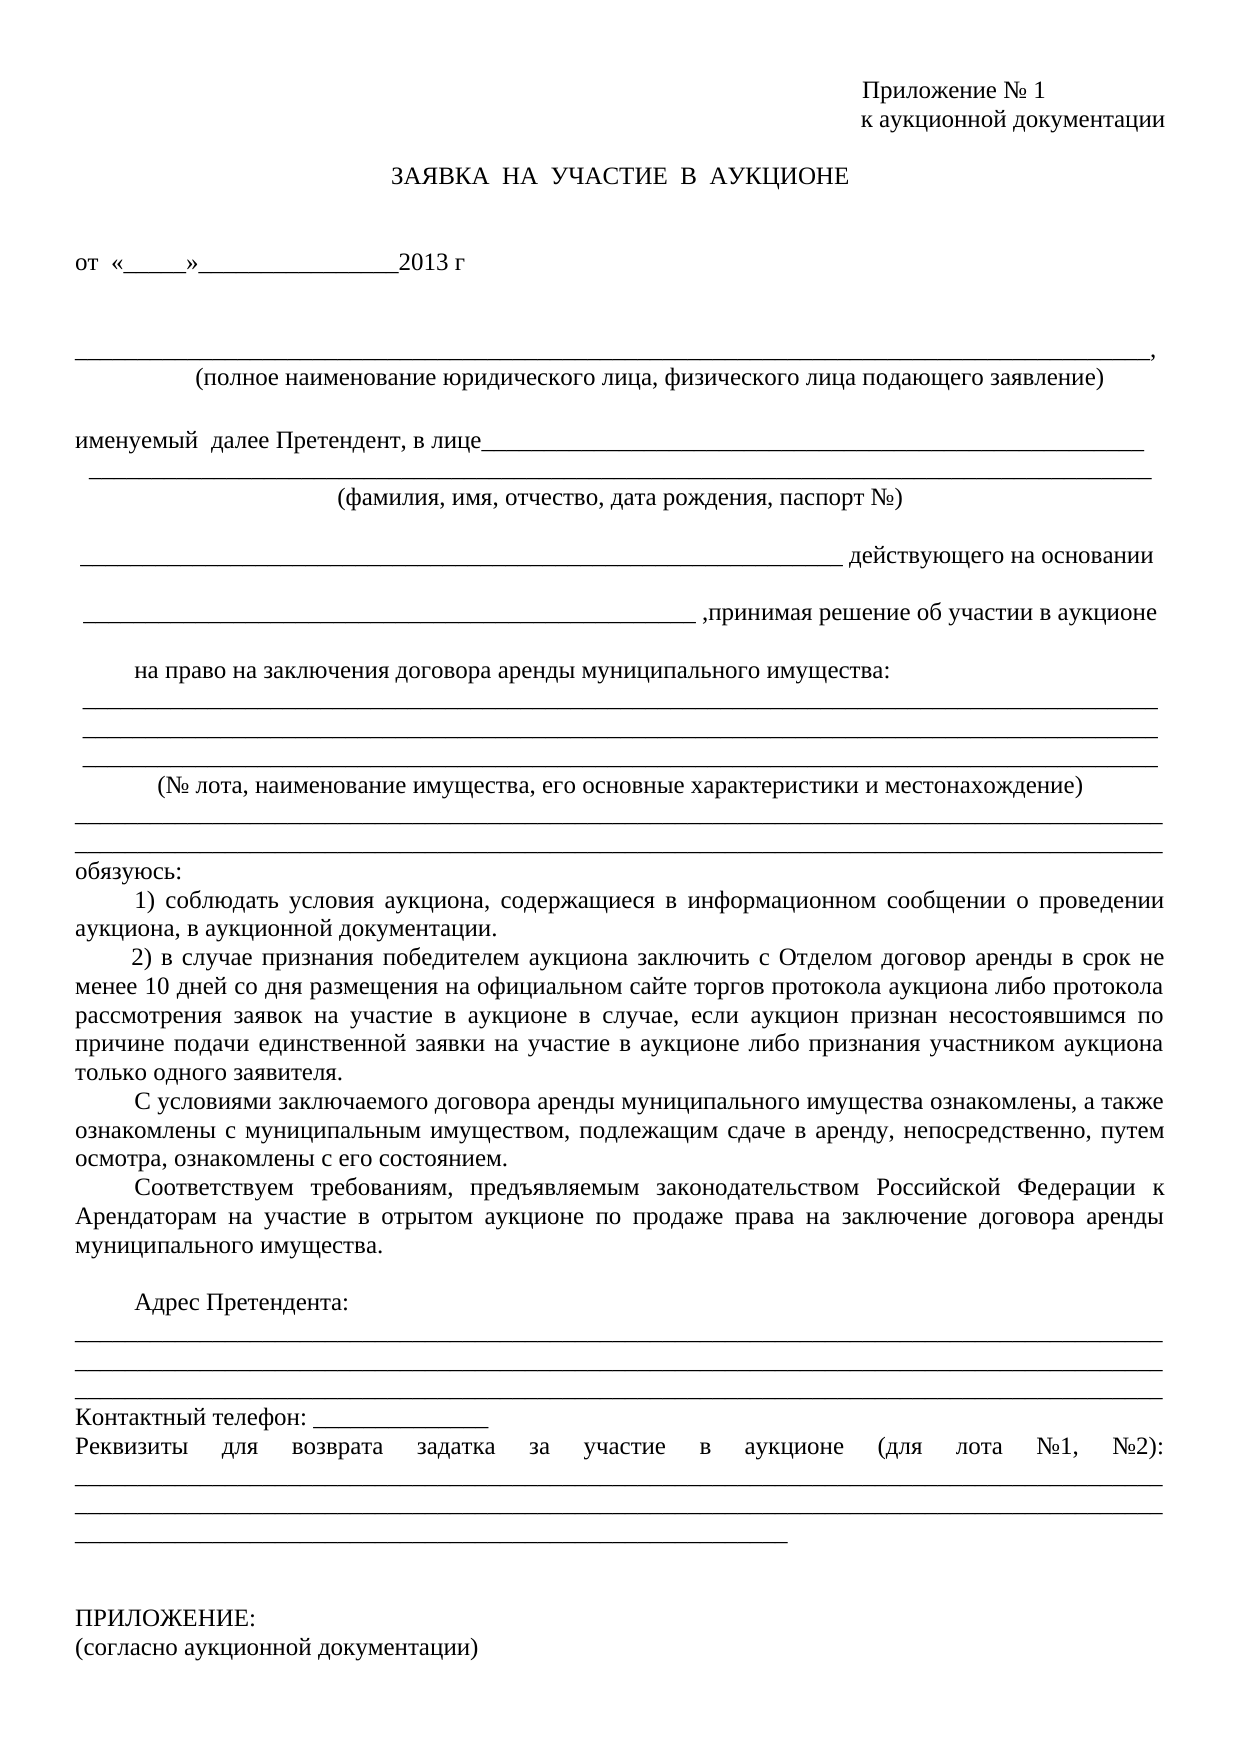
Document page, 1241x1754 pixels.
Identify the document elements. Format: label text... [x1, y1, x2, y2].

list С условиями заключаемого договора аренды муниципального имущества ознакомлены, а также ознакомлены с муниципальным имуществом, подлежащим сдаче в аренду, непосредственно, путем осмотра, ознакомлены с его состоянием. [75, 1086, 1165, 1172]
list ______________________________________________________________________________________________________________________________________________________________________________ обязуюсь: [75, 798, 1165, 885]
list ЗАЯВКА НА УЧАСТИЕ В АУКЦИОНЕ [75, 132, 1165, 190]
list (полное наименование юридического лица, физического лица подающего заявление) [75, 362, 1165, 425]
list ______________________________________________________________________________________________________________________________________________________________________________ _______________________________________________________________________________________ Контактный телефон: ______________ [75, 1316, 1165, 1431]
list к аукционной документации [75, 104, 1165, 132]
list 1) соблюдать условия аукциона, содержащиеся в информационном сообщении о проведении аукциона, в аукционной документации. [75, 885, 1165, 942]
text 2) в случае признания победителем аукциона заключить с Отделом договор аренды в срок не менее 10 дней со дня размещения на официальном сайте торгов протокола аукциона либо протокола рассмотрения заявок на участие в аукционе в случае, если аукцион признан несостоявшимся по причине подачи единственной заявки на участие в аукционе либо признания участником аукциона только одного заявителя. [75, 942, 1165, 1086]
list Соответствуем требованиям, предъявляемым законодательством Российской Федерации к Арендаторам на участие в отрытом аукционе по продаже права на заключение договора аренды муниципального имущества. [75, 1172, 1165, 1258]
text Приложение № 1 [75, 75, 1165, 104]
list ПРИЛОЖЕНИЕ: (согласно аукционной документации) [75, 1603, 1165, 1661]
list от «_____»________________2013 г [75, 190, 1165, 276]
list Реквизиты для возврата задатка за участие в аукционе (для лота №1, №2): _______________________________________________________________________________________________________________________________________________________________________________________________________________________________________ [75, 1431, 1165, 1546]
list _____________________________________________________________ действующего на основании _________________________________________________ ,принимая решение об участии в аукционе [75, 511, 1165, 626]
text именуемый далее Претендент, в лице_____________________________________________________ [75, 425, 1165, 453]
list Адрес Претендента: [75, 1287, 1165, 1316]
list ______________________________________________________________________________________, [75, 276, 1165, 362]
list на право на заключения договора аренды муниципального имущества: [75, 655, 1165, 683]
list _____________________________________________________________________________________ (фамилия, имя, отчество, дата рождения, паспорт №) [75, 453, 1165, 511]
list ______________________________________________________________________________________ ______________________________________________________________________________________ ______________________________________________________________________________________ (№ лота, наименование имущества, его основные характеристики и местонахождение) [75, 683, 1165, 798]
